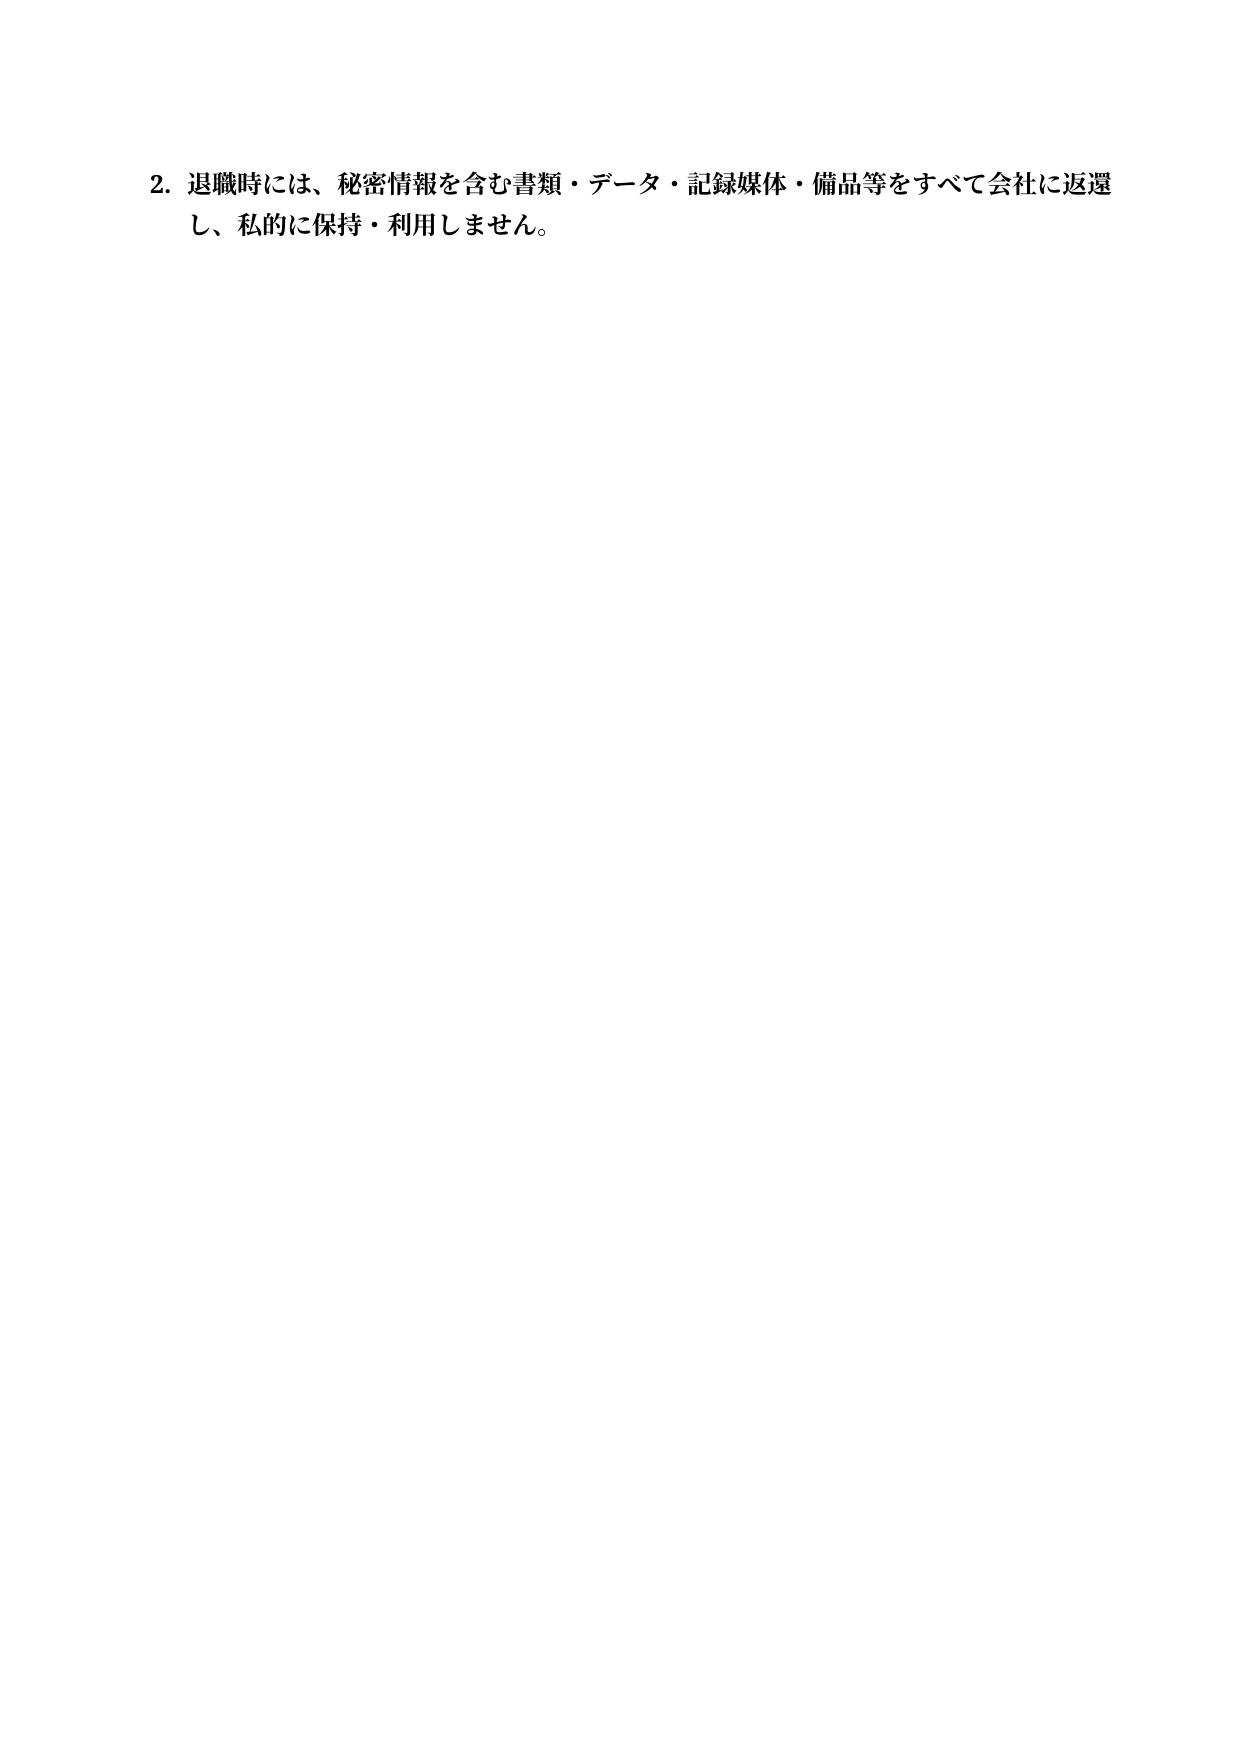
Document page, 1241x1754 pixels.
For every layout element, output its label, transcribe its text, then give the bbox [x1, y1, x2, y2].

list 退職時には、秘密情報を含む書類・データ・記録媒体・備品等をすべて会社に返還し、私的に保持・利用しません。 [150, 164, 1128, 242]
